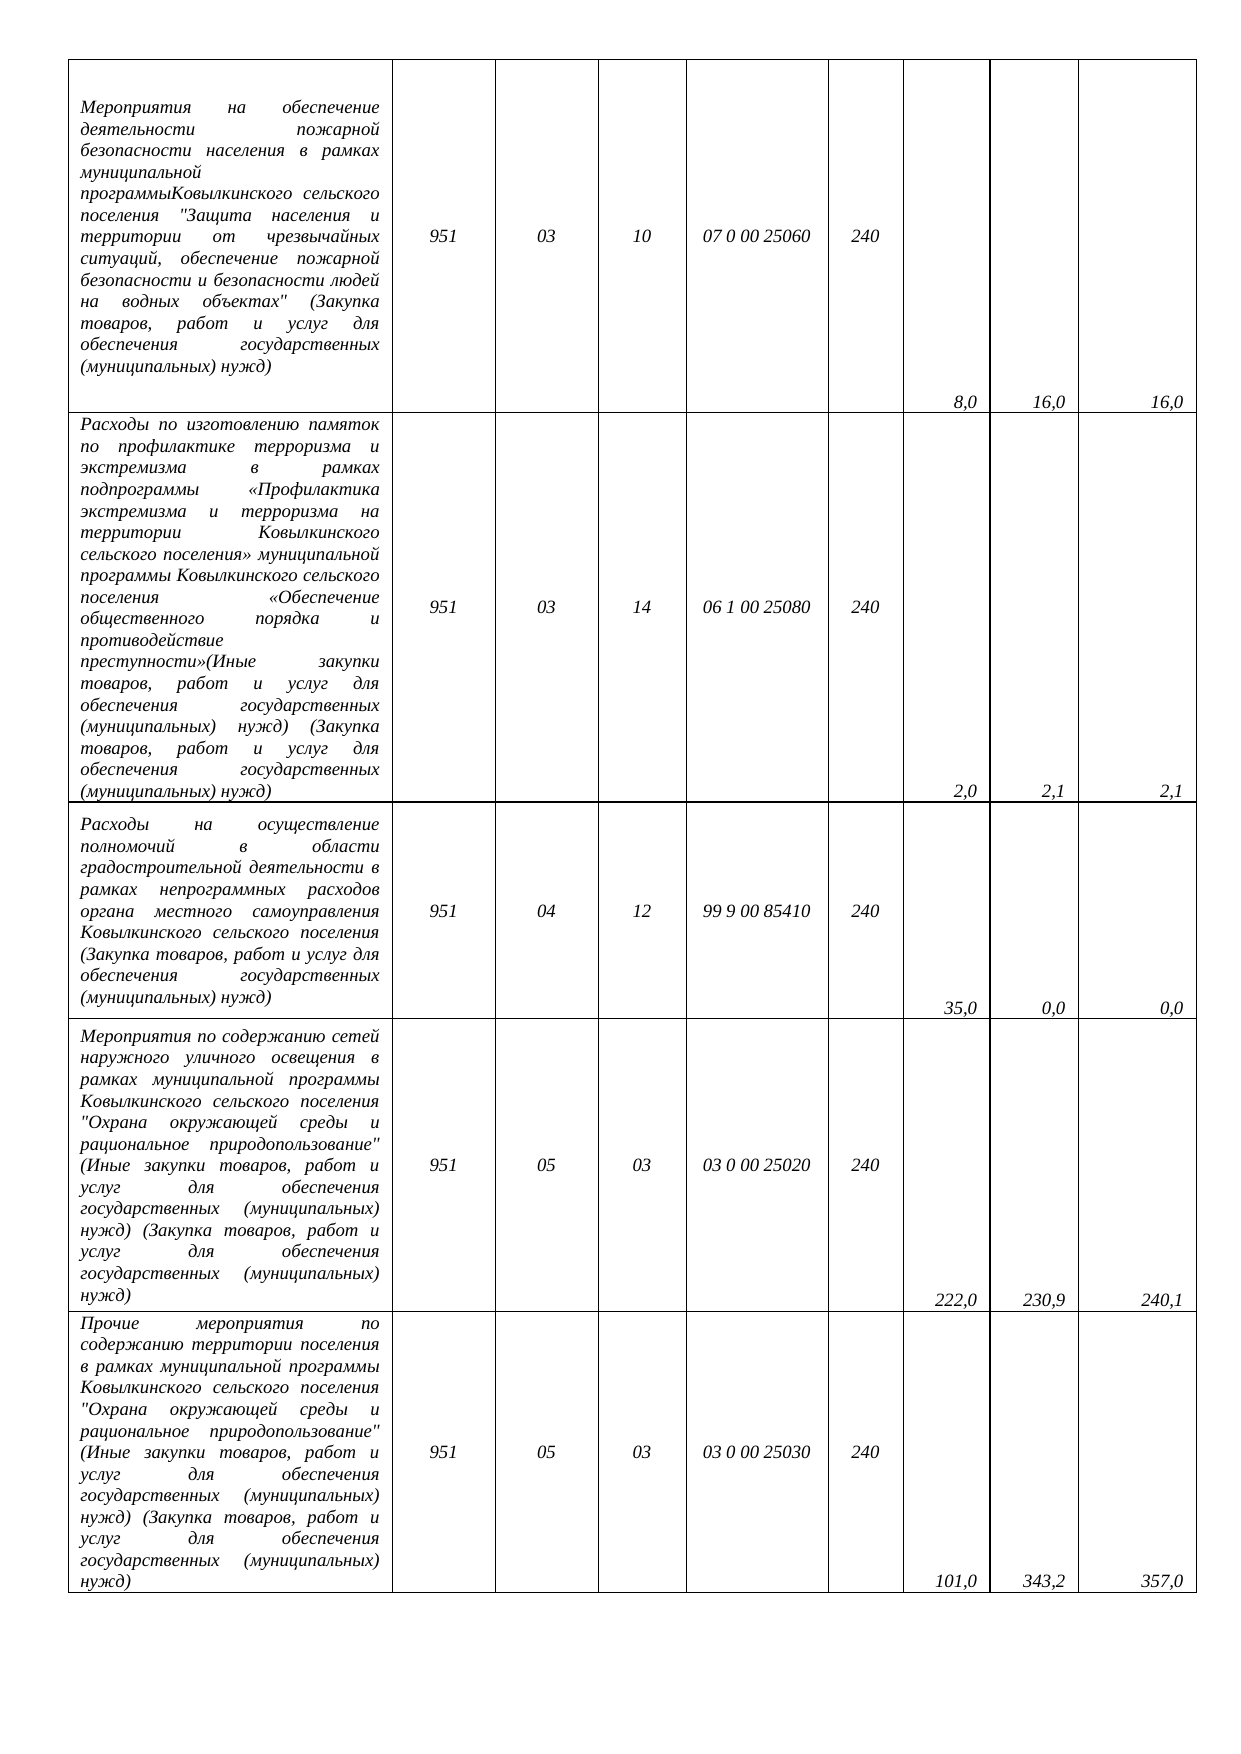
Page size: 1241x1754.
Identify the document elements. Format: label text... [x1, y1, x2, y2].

table_cell 0,0 [1079, 803, 1196, 1018]
table_cell 03 [599, 1019, 686, 1311]
table_cell 03 [496, 60, 598, 412]
table_cell 357,0 [1079, 1312, 1196, 1592]
table_cell Расходы на осуществление полномочий в области градостроительной деятельности в рамках непрограммных расходов органа местного самоуправления Ковылкинского сельского поселения (Закупка товаров, работ и услуг для обеспечения государственных (муниципальных) нужд) [69, 803, 392, 1018]
table_cell 240 [829, 1312, 903, 1592]
table_cell 2,1 [991, 413, 1078, 801]
table_cell 101,0 [904, 1312, 989, 1592]
table_cell 03 [496, 413, 598, 801]
table_cell 03 0 00 25030 [687, 1312, 828, 1592]
table_cell 951 [393, 1312, 495, 1592]
table_cell 0,0 [991, 803, 1078, 1018]
table_cell 04 [496, 803, 598, 1018]
table_cell 12 [599, 803, 686, 1018]
table_cell 03 [599, 1312, 686, 1592]
table_cell 05 [496, 1019, 598, 1311]
table_cell 35,0 [904, 803, 989, 1018]
table_cell 240 [829, 803, 903, 1018]
table_cell 240 [829, 60, 903, 412]
table_cell Мероприятия по содержанию сетей наружного уличного освещения в рамках муниципальной программы Ковылкинского сельского поселения "Охрана окружающей среды и рациональное природопользование" (Иные закупки товаров, работ и услуг для обеспечения государственных (муниципальных) нужд) (Закупка товаров, работ и услуг для обеспечения государственных (муниципальных) нужд) [69, 1019, 392, 1311]
table_cell 230,9 [991, 1019, 1078, 1311]
table_cell 16,0 [1079, 60, 1196, 412]
table_cell 240 [829, 413, 903, 801]
table_cell 2,1 [1079, 413, 1196, 801]
table_cell Прочие мероприятия по содержанию территории поселения в рамках муниципальной программы Ковылкинского сельского поселения "Охрана окружающей среды и рациональное природопользование" (Иные закупки товаров, работ и услуг для обеспечения государственных (муниципальных) нужд) (Закупка товаров, работ и услуг для обеспечения государственных (муниципальных) нужд) [69, 1312, 392, 1592]
table_cell 03 0 00 25020 [687, 1019, 828, 1311]
table_cell 16,0 [991, 60, 1078, 412]
table_cell 343,2 [991, 1312, 1078, 1592]
table_cell 05 [496, 1312, 598, 1592]
table_cell 99 9 00 85410 [687, 803, 828, 1018]
table_cell 951 [393, 803, 495, 1018]
table_cell 240 [829, 1019, 903, 1311]
table_cell 2,0 [904, 413, 989, 801]
table_cell 951 [393, 413, 495, 801]
table_cell Мероприятия на обеспечение деятельности пожарной безопасности населения в рамках муниципальной программыКовылкинского сельского поселения "Защита населения и территории от чрезвычайных ситуаций, обеспечение пожарной безопасности и безопасности людей на водных объектах" (Закупка товаров, работ и услуг для обеспечения государственных (муниципальных) нужд) [69, 60, 392, 412]
table_cell 06 1 00 25080 [687, 413, 828, 801]
table_cell 951 [393, 1019, 495, 1311]
table_cell 14 [599, 413, 686, 801]
table_cell Расходы по изготовлению памяток по профилактике терроризма и экстремизма в рамках подпрограммы «Профилактика экстремизма и терроризма на территории Ковылкинского сельского поселения» муниципальной программы Ковылкинского сельского поселения «Обеспечение общественного порядка и противодействие преступности»(Иные закупки товаров, работ и услуг для обеспечения государственных (муниципальных) нужд) (Закупка товаров, работ и услуг для обеспечения государственных (муниципальных) нужд) [69, 413, 392, 801]
table_cell 240,1 [1079, 1019, 1196, 1311]
table_cell 10 [599, 60, 686, 412]
table_cell 951 [393, 60, 495, 412]
table_cell 07 0 00 25060 [687, 60, 828, 412]
table_cell 222,0 [904, 1019, 989, 1311]
table_cell 8,0 [904, 60, 989, 412]
